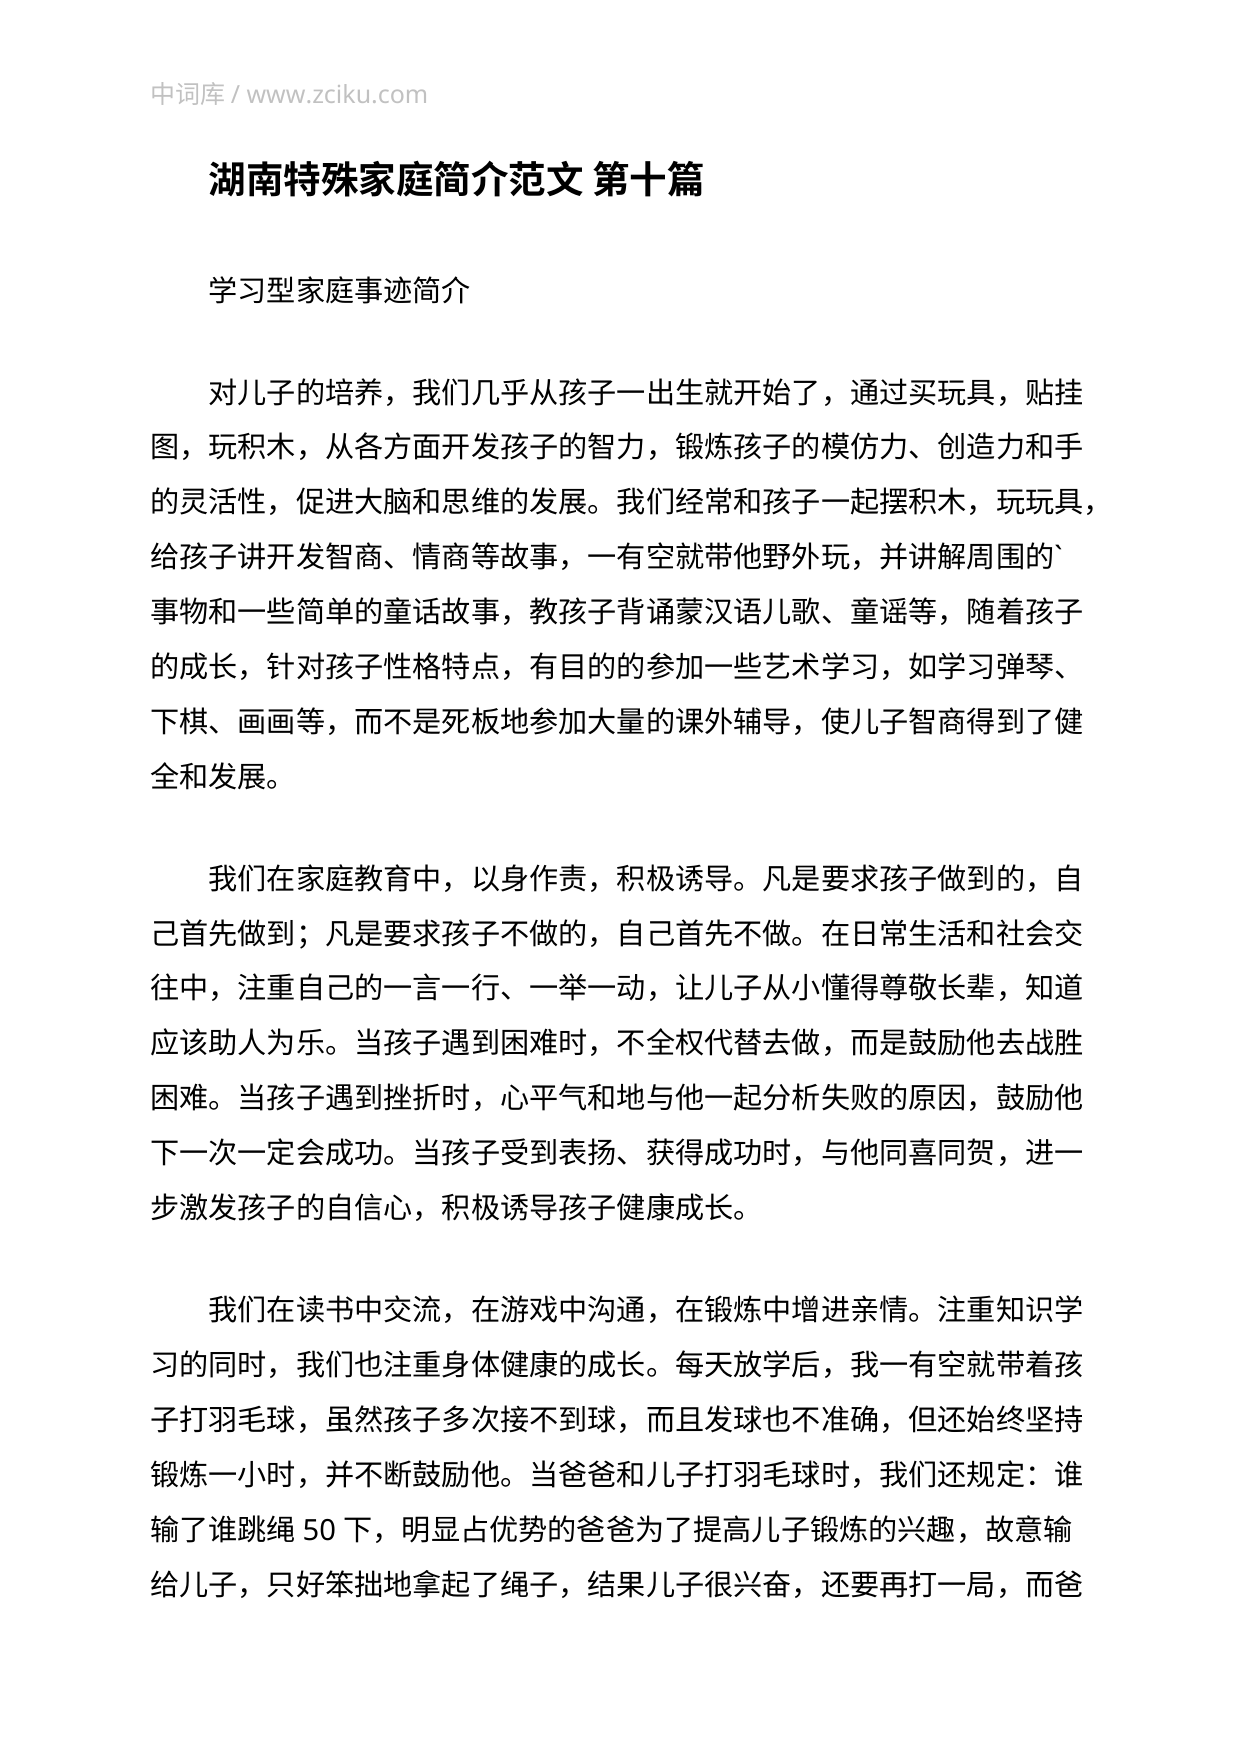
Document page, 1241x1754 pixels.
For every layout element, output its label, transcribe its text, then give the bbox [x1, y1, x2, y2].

text 湖南特殊家庭简介范文 第十篇 [150, 150, 1090, 204]
text 学习型家庭事迹简介 [150, 267, 1090, 310]
text 我们在家庭教育中，以身作责，积极诱导。凡是要求孩子做到的，自己首先做到；凡是要求孩子不做的，自己首先不做。在日常生活和社会交往中，注重自己的一言一行、一举一动，让儿子从小懂得尊敬长辈，知道应该助人为乐。当孩子遇到困难时，不全权代替去做，而是鼓励他去战胜困难。当孩子遇到挫折时，心平气和地与他一起分析失败的原因，鼓励他下一次一定会成功。当孩子受到表扬、获得成功时，与他同喜同贺，进一步激发孩子的自信心，积极诱导孩子健康成长。 [150, 855, 1090, 1227]
text 对儿子的培养，我们几乎从孩子一出生就开始了，通过买玩具，贴挂图，玩积木，从各方面开发孩子的智力，锻炼孩子的模仿力、创造力和手的灵活性，促进大脑和思维的发展。我们经常和孩子一起摆积木，玩玩具，给孩子讲开发智商、情商等故事，一有空就带他野外玩，并讲解周围的`事物和一些简单的童话故事，教孩子背诵蒙汉语儿歌、童谣等，随着孩子的成长，针对孩子性格特点，有目的的参加一些艺术学习，如学习弹琴、下棋、画画等，而不是死板地参加大量的课外辅导，使儿子智商得到了健全和发展。 [150, 369, 1090, 796]
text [150, 1286, 1090, 1603]
